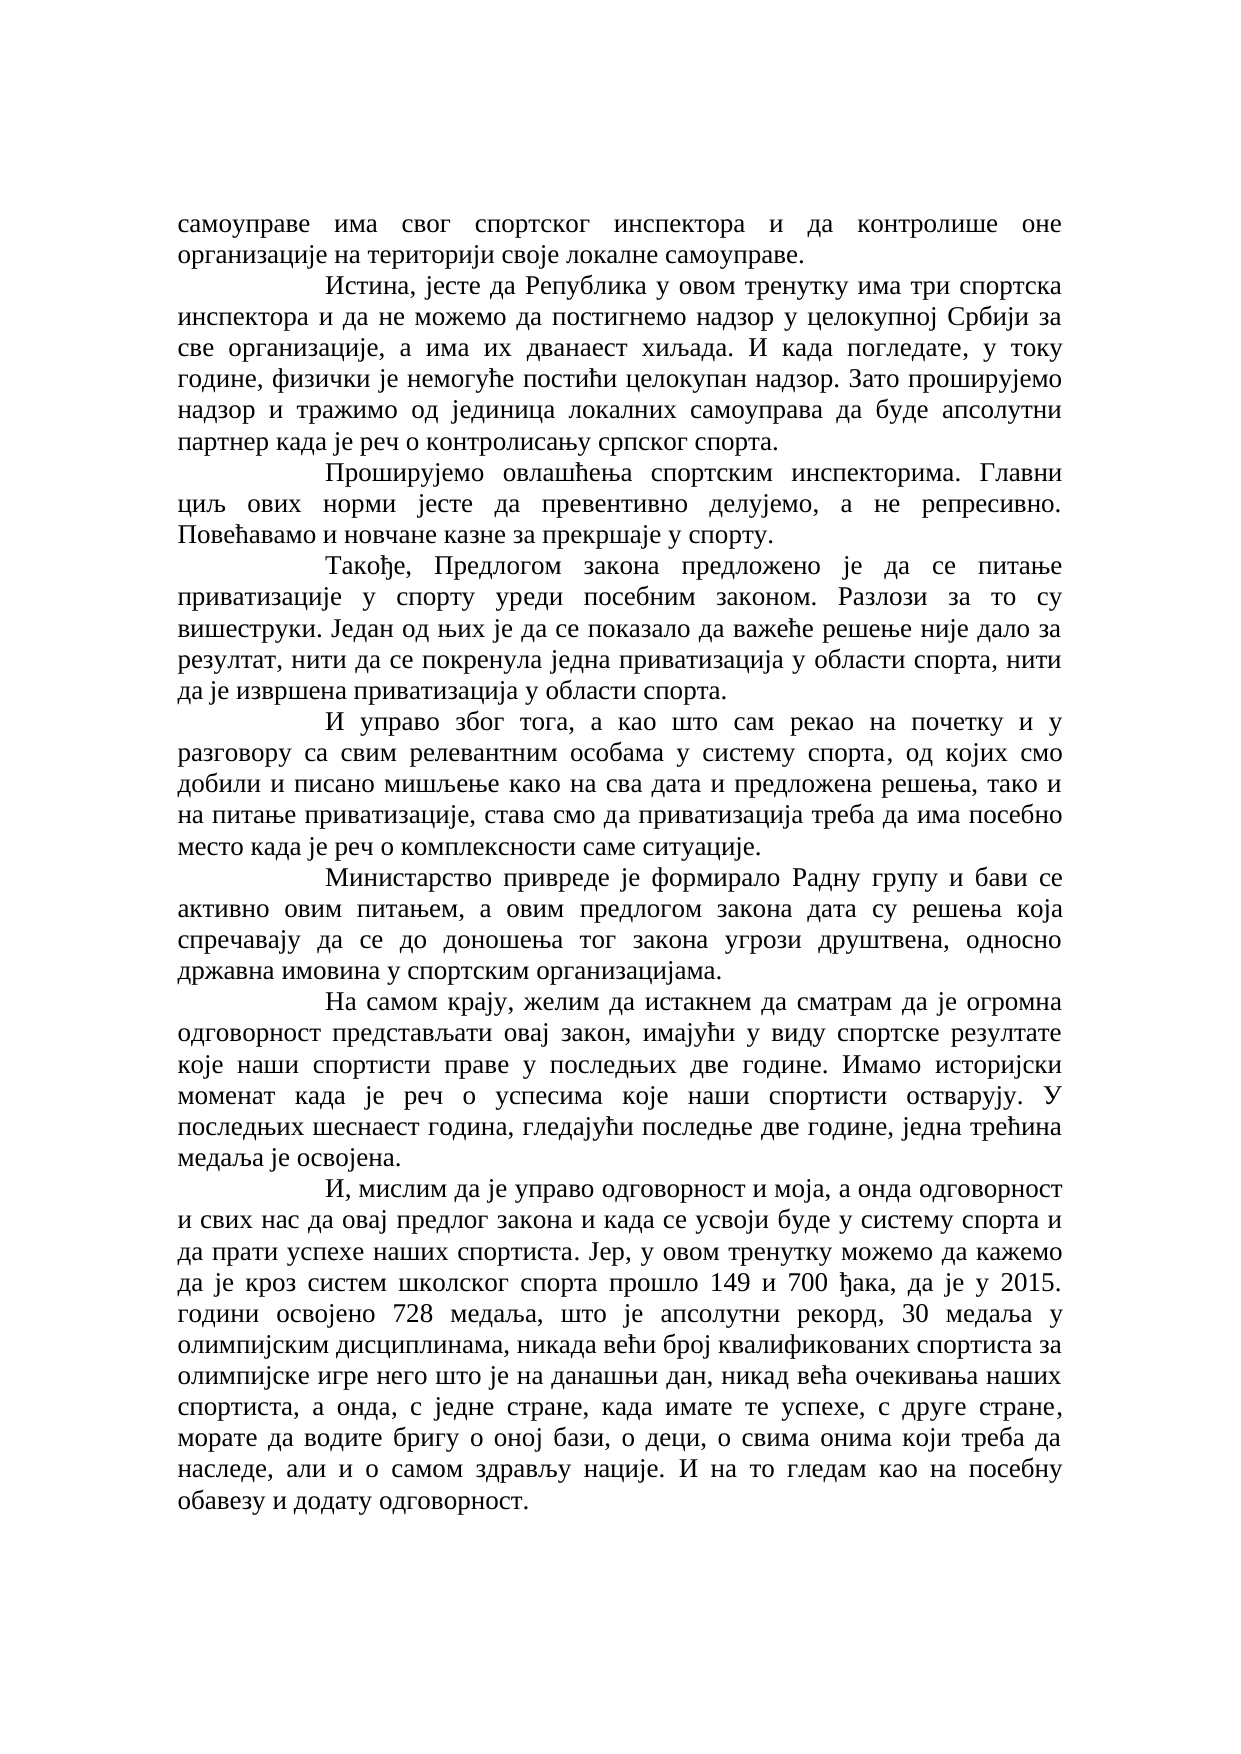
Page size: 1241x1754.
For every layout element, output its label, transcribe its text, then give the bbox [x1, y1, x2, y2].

text И, мислим да је управо одговорност и моја, а онда одговорност и свих нас да овај предлог закона и када се усвоји буде у систему спорта и да прати успехе наших спортиста. Јер, у овом тренутку можемо да кажемо да је кроз систем школског спорта прошло 149 и 700 ђака, да је у 2015. години освојено 728 медаља, што је апсолутни рекорд, 30 медаља у олимпијским дисциплинама, никада већи број квалификованих спортиста за олимпијске игре него што је на данашњи дан, никад већа очекивања наших спортиста, а онда, с једне стране, када имате те успехе, с друге стране, морате да водите бригу о оној бази, о деци, о свима онима који треба да наследе, али и о самом здрављу нације. И на то гледам као на посебну обавезу и додату одговорност. [177, 1172, 1063, 1515]
text Истина, јесте да Република у овом тренутку има три спортска инспектора и да не можемо да постигнемо надзор у целокупној Србији за све организације, а има их дванаест хиљада. И када погледате, у току године, физички је немогуће постићи целокупан надзор. Зато проширујемо надзор и тражимо од јединица локалних самоуправа да буде апсолутни партнер када је реч о контролисању српског спорта. [177, 269, 1063, 456]
text Такође, Предлогом закона предложено је да се питање приватизације у спорту уреди посебним законом. Разлози за то су вишеструки. Један од њих је да се показало да важеће решење није дало за резултат, нити да се покренула једна приватизација у области спорта, нити да је извршена приватизација у области спорта. [177, 549, 1063, 705]
text Проширујемо овлашћења спортским инспекторима. Главни циљ ових норми јесте да превентивно делујемо, а не репресивно. Повећавамо и новчане казне за прекршаје у спорту. [177, 456, 1063, 549]
text И управо због тога, а као што сам рекао на почетку и у разговору са свим релевантним особама у систему спорта, од којих смо добили и писано мишљење како на сва дата и предложена решења, тако и на питање приватизације, става смо да приватизација треба да има посебно место када је реч о комплексности саме ситуације. [177, 705, 1063, 861]
text Министарство привреде је формирало Радну групу и бави се активно овим питањем, а овим предлогом закона дата су решења која спречавају да се до доношења тог закона угрози друштвена, односно државна имовина у спортским организацијама. [177, 861, 1063, 985]
text На самом крају, желим да истакнем да сматрам да је огромна одговорност представљати овај закон, имајући у виду спортске резултате које наши спортисти праве у последњих две године. Имамо историјски моменат када је реч о успесима које наши спортисти остварују. У последњих шеснаест година, гледајући последње две године, једна трећина медаља је освојена. [177, 985, 1063, 1172]
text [177, 207, 1063, 269]
